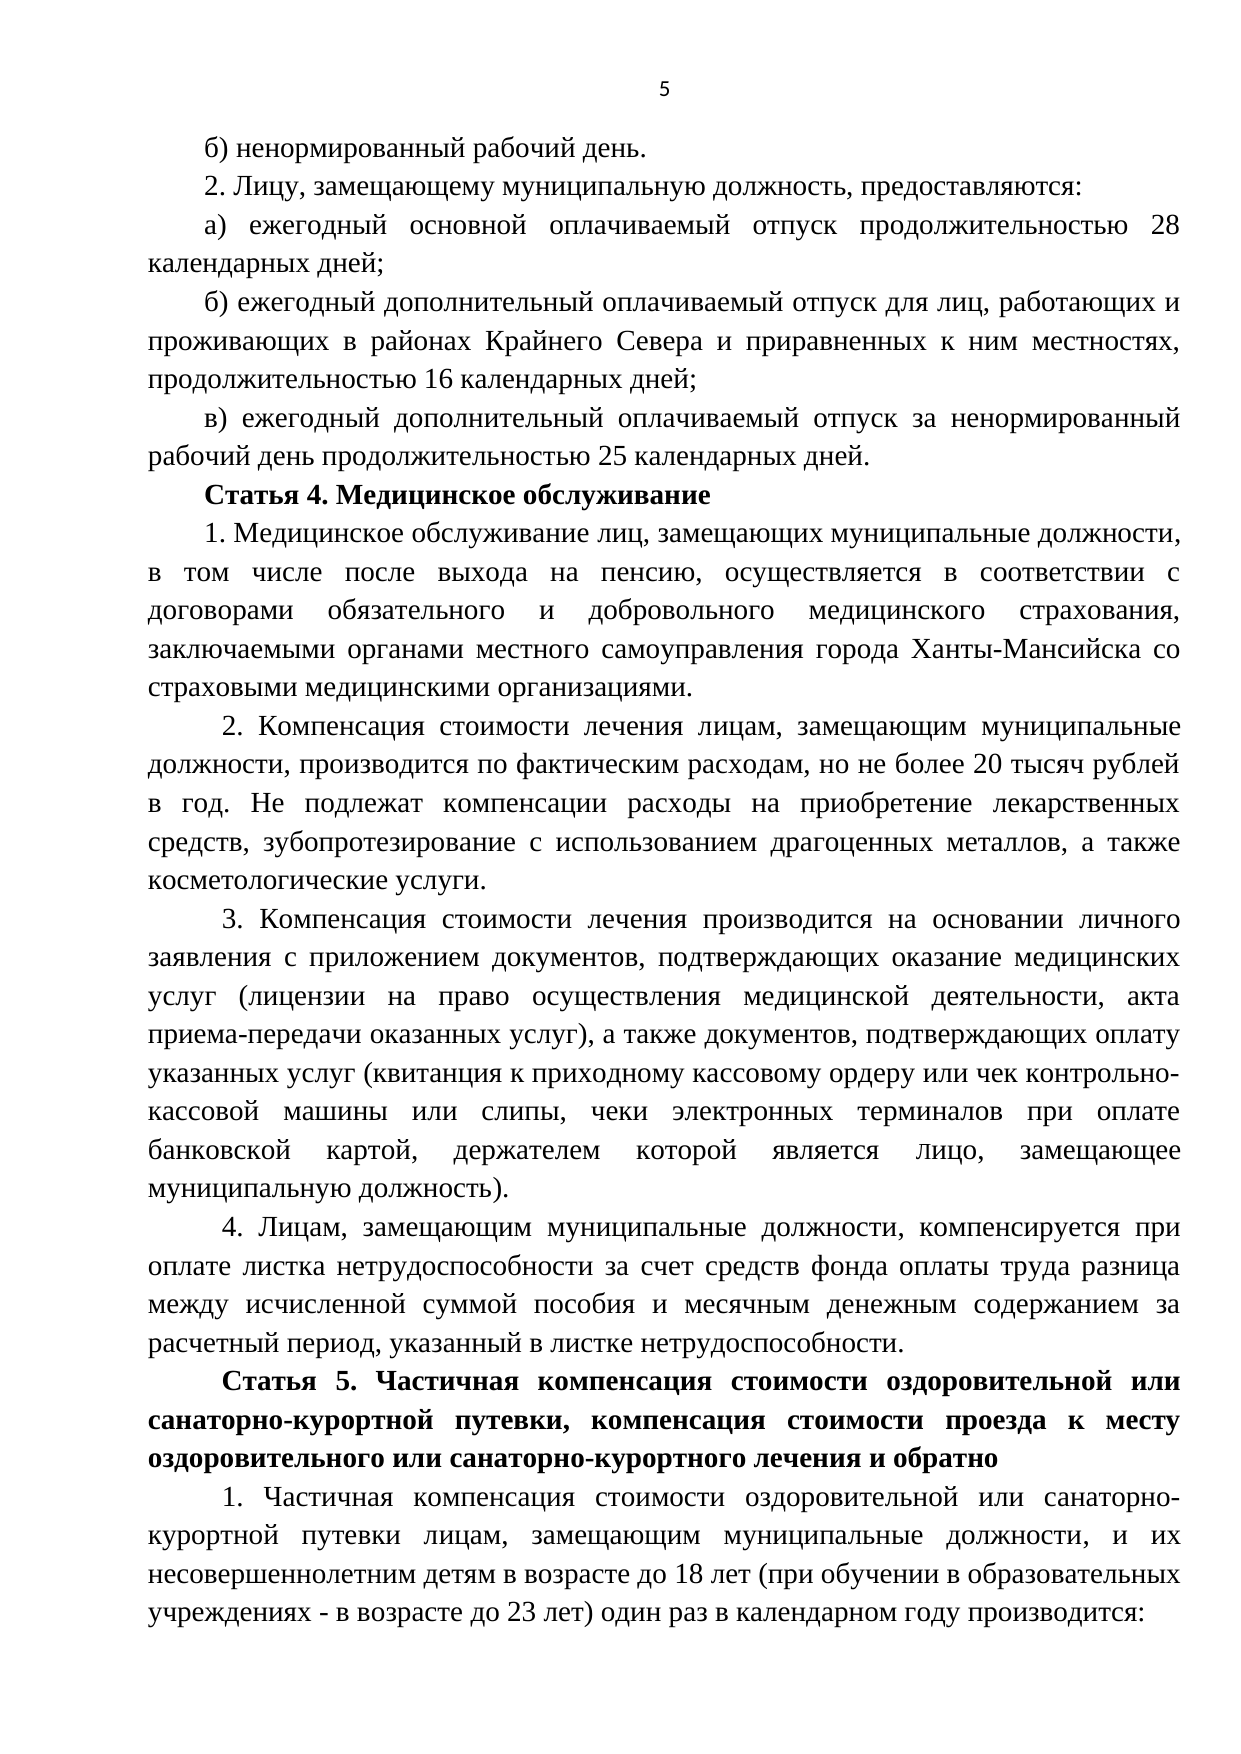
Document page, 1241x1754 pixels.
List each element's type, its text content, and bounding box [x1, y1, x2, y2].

text Статья 5. Частичная компенсация стоимости оздоровительной или санаторно-курортной путевки, компенсация стоимости проезда к месту оздоровительного или санаторно-курортного лечения и обратно [148, 1363, 1181, 1474]
text 1. Медицинское обслуживание лиц, замещающих муниципальные должности, в том числе после выхода на пенсию, осуществляется в соответствии с договорами обязательного и добровольного медицинского страхования, заключаемыми органами местного самоуправления города Ханты-Мансийска со страховыми медицинскими организациями. [148, 515, 1181, 703]
text б) ненормированный рабочий день. [148, 130, 1181, 163]
text 2. Компенсация стоимости лечения лицам, замещающим муниципальные должности, производится по фактическим расходам, но не более 20 тысяч рублей в год. Не подлежат компенсации расходы на приобретение лекарственных средств, зубопротезирование с использованием драгоценных металлов, а также косметологические услуги. [148, 708, 1181, 896]
text 2. Лицу, замещающему муниципальную должность, предоставляются: [148, 168, 1181, 202]
text Статья 4. Медицинское обслуживание [148, 477, 1181, 510]
text 3. Компенсация стоимости лечения производится на основании личного заявления с приложением документов, подтверждающих оказание медицинских услуг (лицензии на право осуществления медицинской деятельности, акта приема-передачи оказанных услуг), а также документов, подтверждающих оплату указанных услуг (квитанция к приходному кассовому ордеру или чек контрольно-кассовой машины или слипы, чеки электронных терминалов при оплате банковской картой, держателем которой является Лицо, замещающее муниципальную должность). [148, 901, 1181, 1204]
text в) ежегодный дополнительный оплачиваемый отпуск за ненормированный рабочий день продолжительностью 25 календарных дней. [148, 400, 1181, 472]
text 4. Лицам, замещающим муниципальные должности, компенсируется при оплате листка нетрудоспособности за счет средств фонда оплаты труда разница между исчисленной суммой пособия и месячным денежным содержанием за расчетный период, указанный в листке нетрудоспособности. [148, 1209, 1181, 1358]
text а) ежегодный основной оплачиваемый отпуск продолжительностью 28 календарных дней; [148, 207, 1181, 279]
text б) ежегодный дополнительный оплачиваемый отпуск для лиц, работающих и проживающих в районах Крайнего Севера и приравненных к ним местностях, продолжительностью 16 календарных дней; [148, 284, 1181, 395]
text 1. Частичная компенсация стоимости оздоровительной или санаторно-курортной путевки лицам, замещающим муниципальные должности, и их несовершеннолетним детям в возрасте до 18 лет (при обучении в образовательных учреждениях - в возрасте до 23 лет) один раз в календарном году производится: [148, 1479, 1181, 1628]
